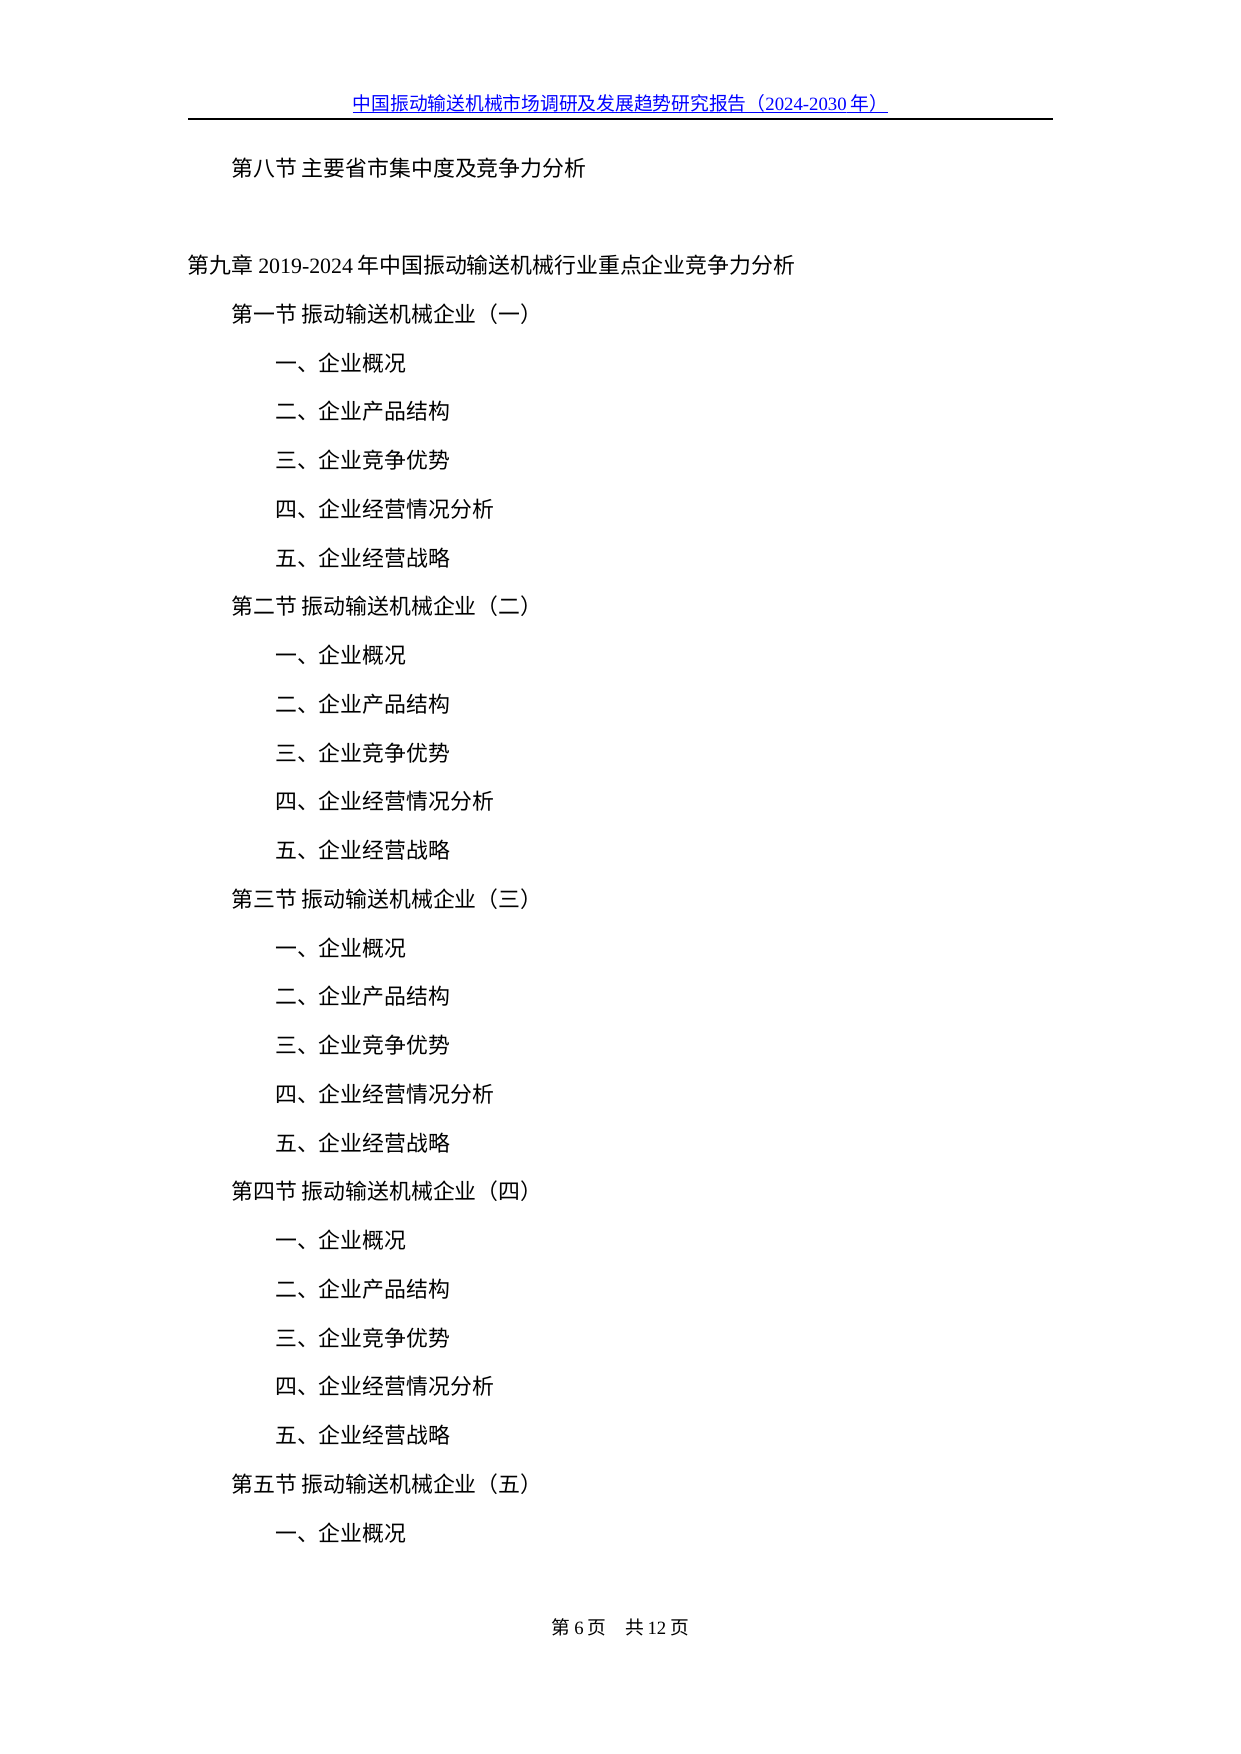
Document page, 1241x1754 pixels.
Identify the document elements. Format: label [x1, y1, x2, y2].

text [187, 150, 1053, 1548]
